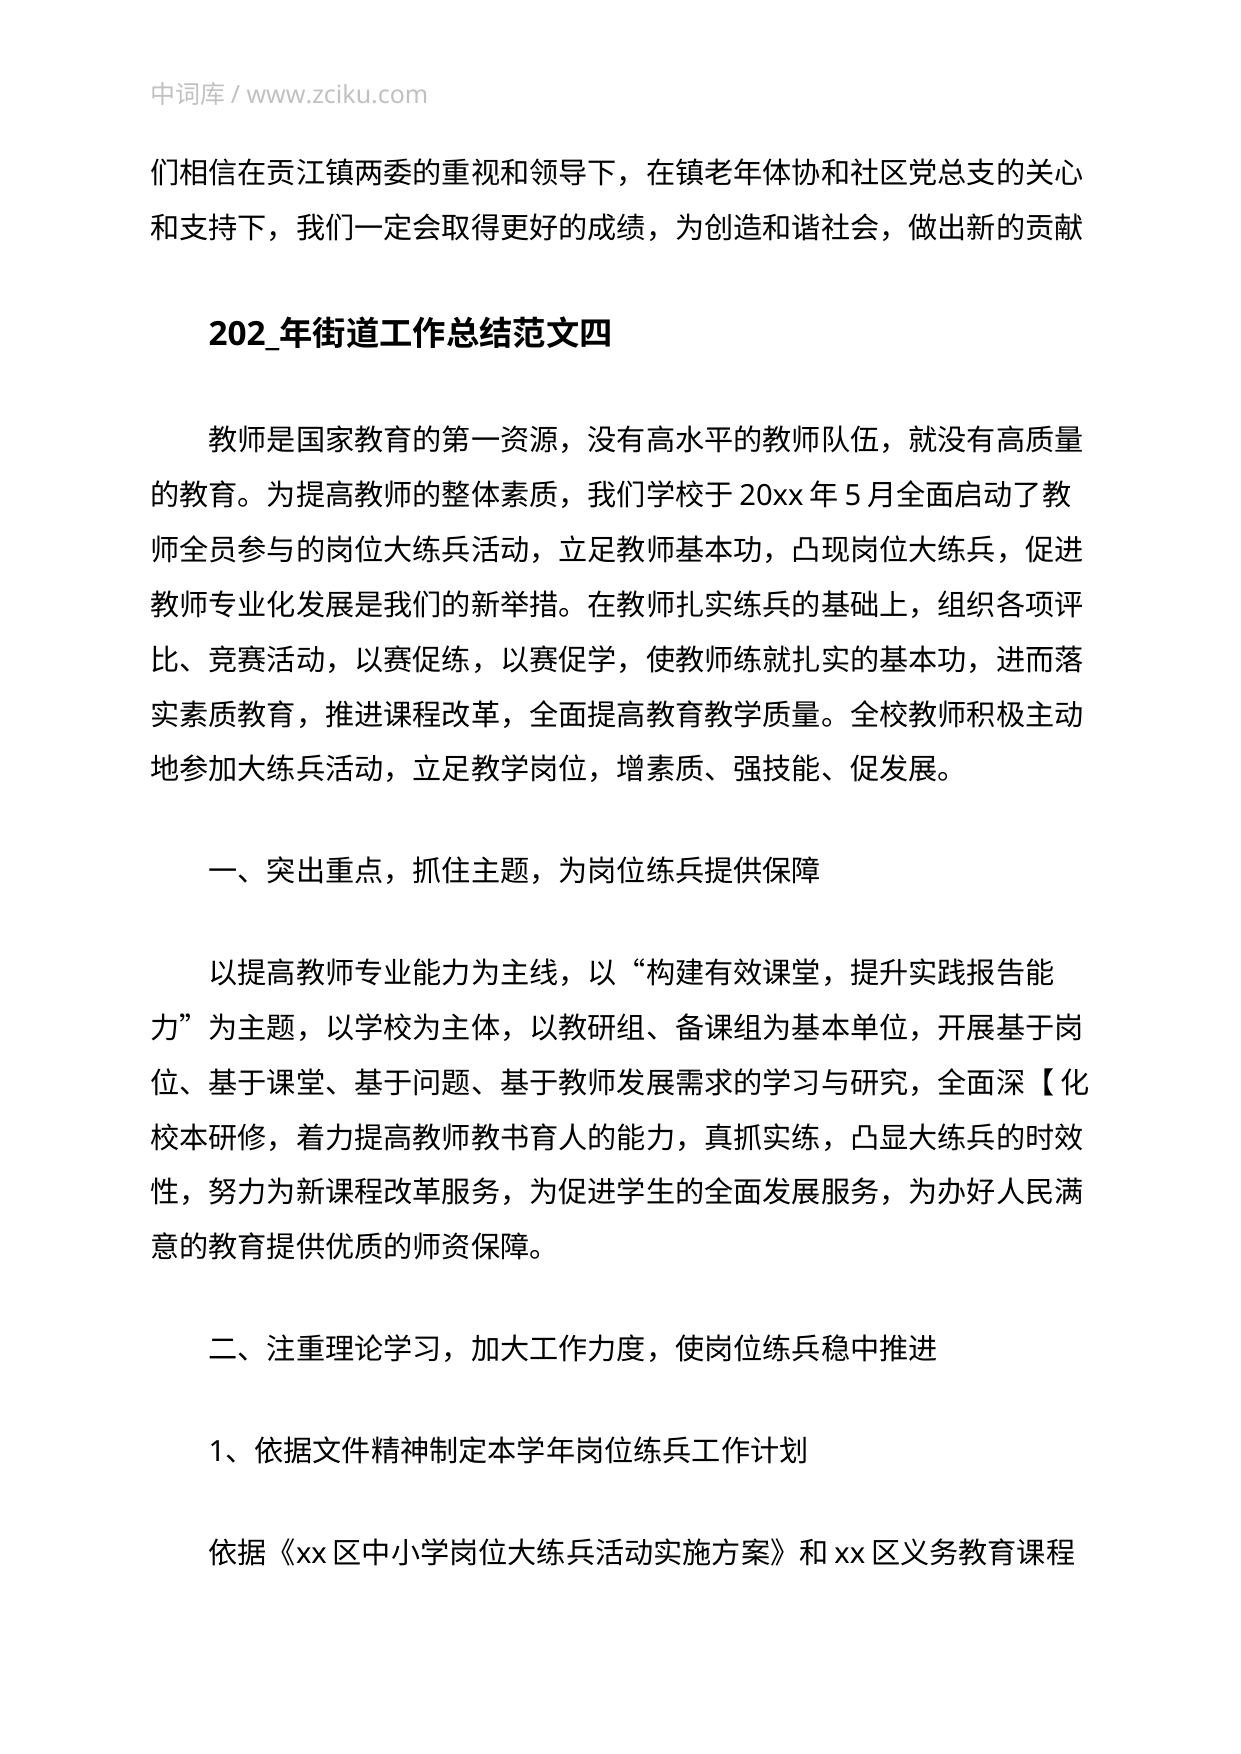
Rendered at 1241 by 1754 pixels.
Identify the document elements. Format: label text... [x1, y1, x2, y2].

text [150, 150, 1090, 247]
text 教师是国家教育的第一资源，没有高水平的教师队伍，就没有高质量的教育。为提高教师的整体素质，我们学校于20xx年5月全面启动了教师全员参与的岗位大练兵活动，立足教师基本功，凸现岗位大练兵，促进教师专业化发展是我们的新举措。在教师扎实练兵的基础上，组织各项评比、竞赛活动，以赛促练，以赛促学，使教师练就扎实的基本功，进而落实素质教育，推进课程改革，全面提高教育教学质量。全校教师积极主动地参加大练兵活动，立足教学岗位，增素质、强技能、促发展。 [150, 416, 1090, 788]
text 以提高教师专业能力为主线，以“构建有效课堂，提升实践报告能力”为主题，以学校为主体，以教研组、备课组为基本单位，开展基于岗位、基于课堂、基于问题、基于教师发展需求的学习与研究，全面深【 化校本研修，着力提高教师教书育人的能力，真抓实练，凸显大练兵的时效性，努力为新课程改革服务，为促进学生的全面发展服务，为办好人民满意的教育提供优质的师资保障。 [150, 949, 1090, 1266]
text 二、注重理论学习，加大工作力度，使岗位练兵稳中推进 [150, 1326, 1090, 1368]
text 一、突出重点，抓住主题，为岗位练兵提供保障 [150, 848, 1090, 890]
text 1、依据文件精神制定本学年岗位练兵工作计划 [150, 1427, 1090, 1470]
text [150, 1529, 1090, 1572]
text 202_年街道工作总结范文四 [150, 307, 1090, 355]
